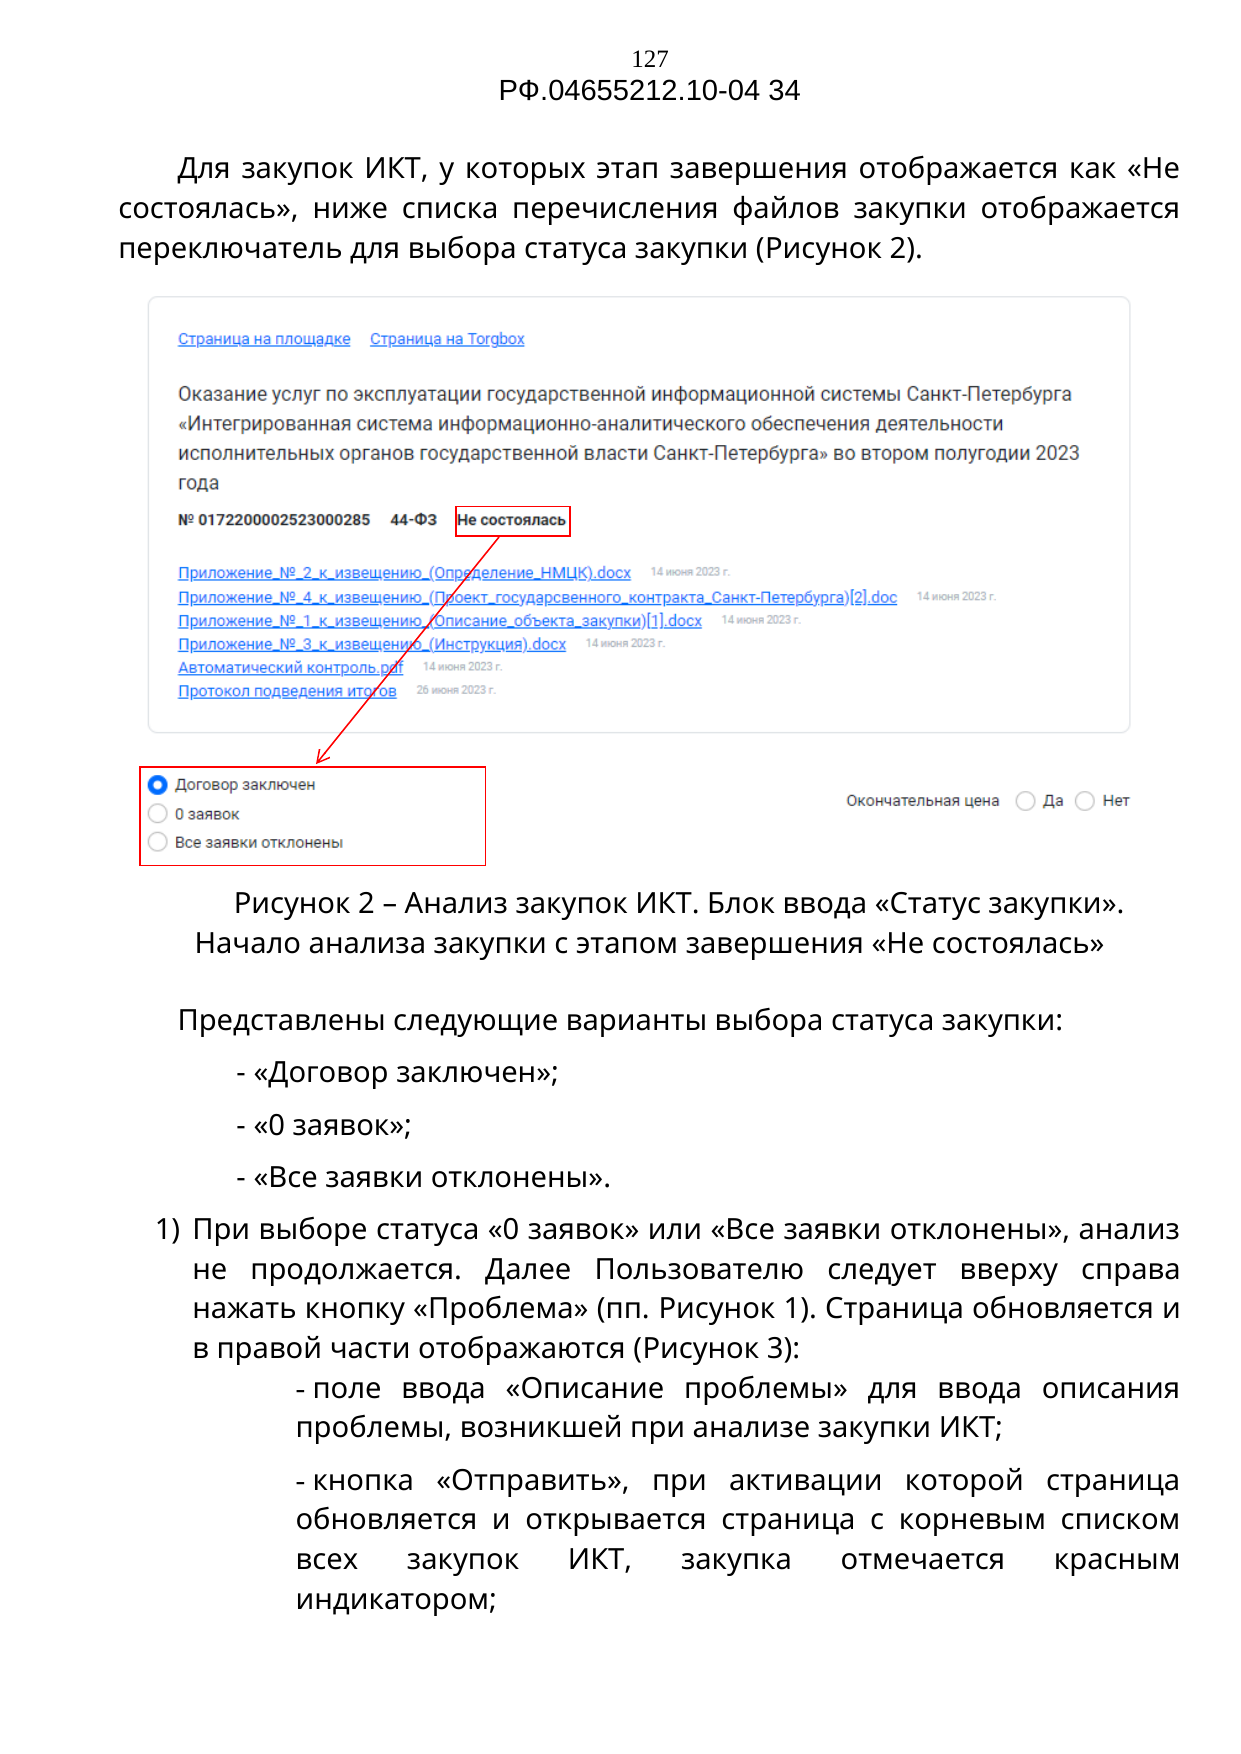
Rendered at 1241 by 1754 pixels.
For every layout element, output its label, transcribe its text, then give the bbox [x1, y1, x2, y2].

text Для закупок ИКТ, у которых этап завершения отображается как «Не состоялась», ниже списка перечисления файлов закупки отображается переключатель для выбора статуса закупки (Рисунок 148). [118, 148, 1181, 267]
list кнопка «Отправить», при активации которой страница обновляется и открывается страница с корневым списком всех закупок ИКТ, закупка отмечается красным индикатором; [295, 1459, 1181, 1618]
list «Все заявки отклонены». [236, 1156, 1181, 1196]
picture [120, 279, 1180, 871]
list При выборе статуса «0 заявок» или «Все заявки отклонены», анализ не продолжается. Далее Пользователю следует вверху справа нажать кнопку «Проблема» (пп. Рисунок 147). Страница обновляется и в правой части отображаются (Рисунок 149): [154, 1208, 1181, 1367]
list «0 заявок»; [236, 1104, 1181, 1143]
list поле ввода «Описание проблемы» для ввода описания проблемы, возникшей при анализе закупки ИКТ; [295, 1367, 1181, 1446]
text Представлены следующие варианты выбора статуса закупки: [118, 999, 1181, 1039]
text – Анализ закупок ИКТ. Блок ввода «Статус закупки». Начало анализа закупки с этапом завершения «Не состоялась» [118, 883, 1181, 962]
list «Договор заключен»; [236, 1052, 1181, 1091]
